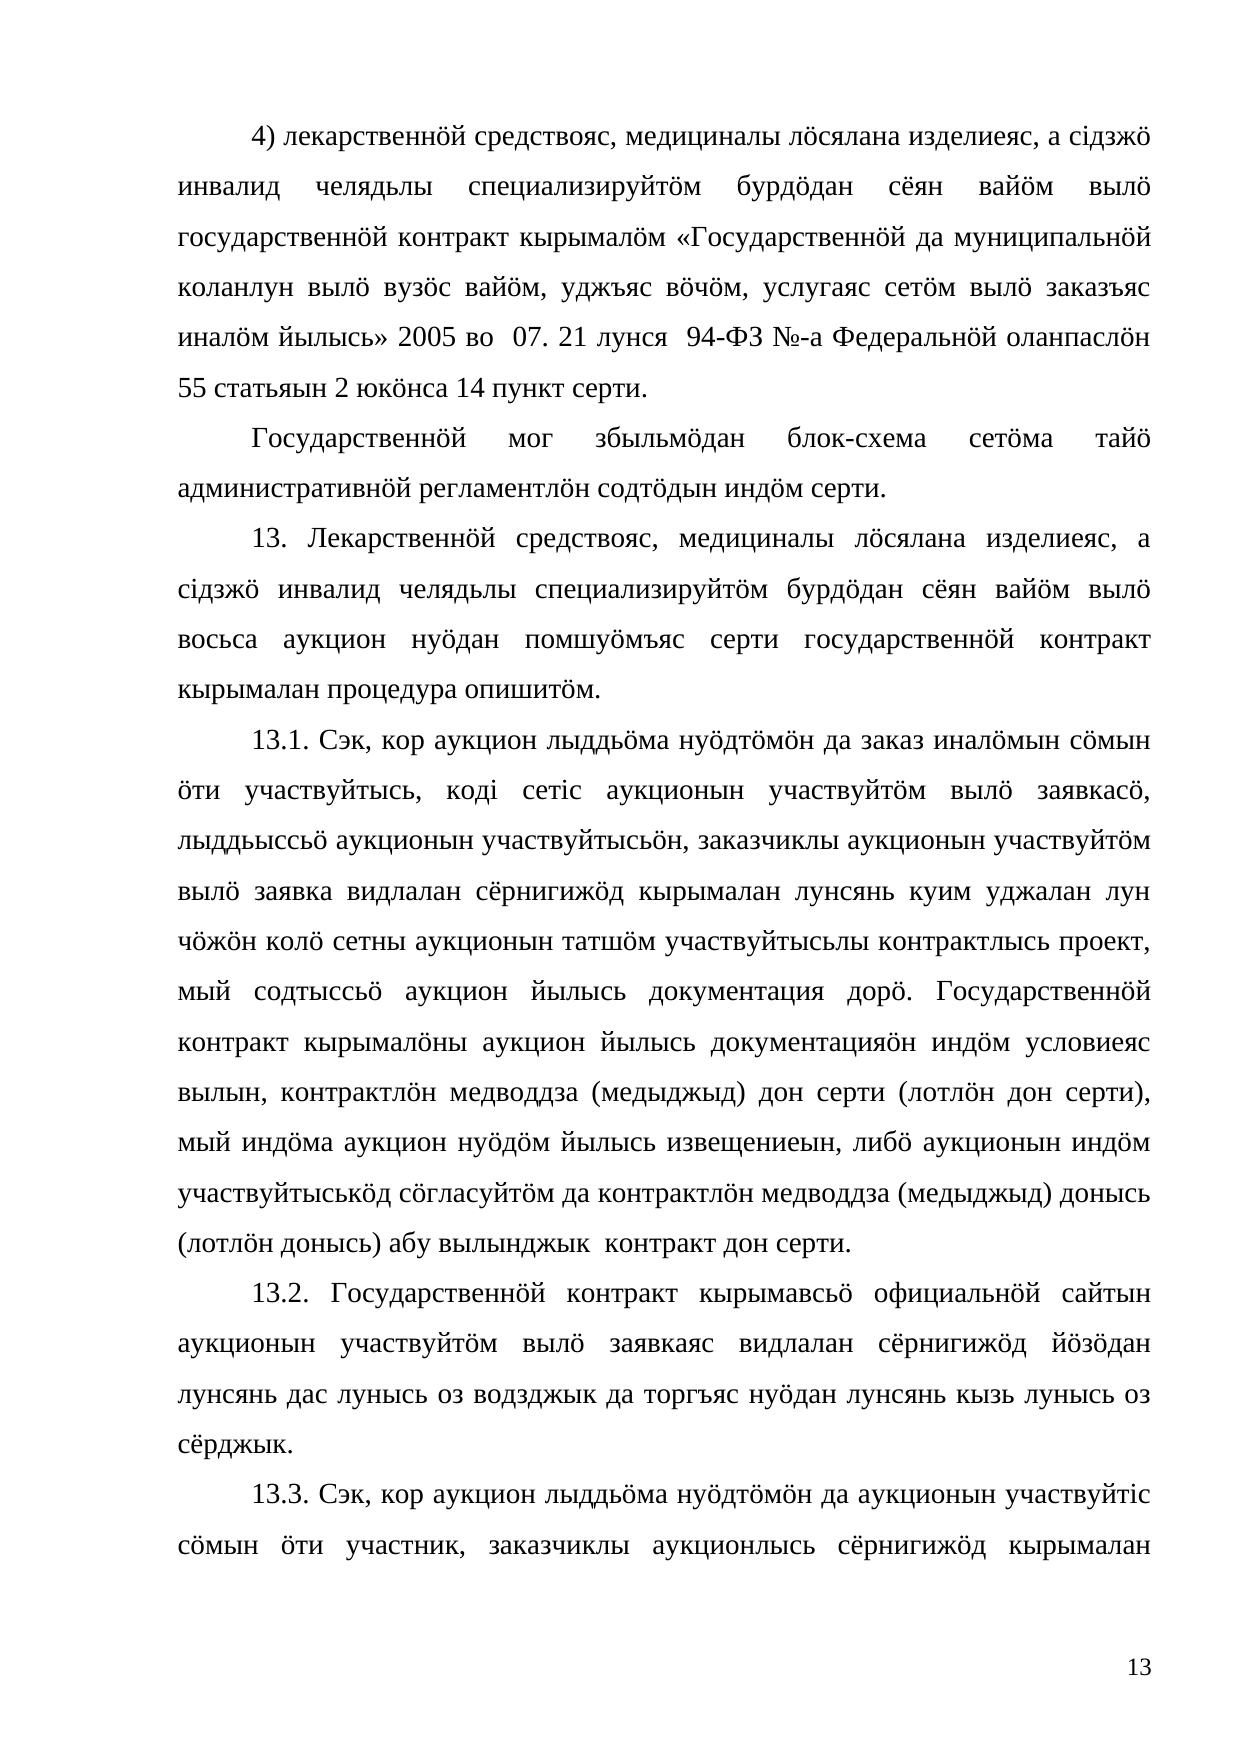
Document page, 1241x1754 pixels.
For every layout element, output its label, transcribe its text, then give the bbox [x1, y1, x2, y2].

text Государственнöй мог збыльмöдан блок-схема сетöма тайö административнöй регламентлöн содтöдын индöм серти. [177, 420, 1152, 504]
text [177, 1477, 1152, 1560]
text 13. Лекарственнöй средствояс, медициналы лöсялана изделиеяс, а сідзжö инвалид челядьлы специализируйтöм бурдöдан сёян вайöм вылö восьса аукцион нуöдан помшуöмъяс серти государственнöй контракт кырымалан процедура опишитöм. [177, 521, 1152, 705]
text 4) лекарственнöй средствояс, медициналы лöсялана изделиеяс, а сідзжö инвалид челядьлы специализируйтöм бурдöдан сёян вайöм вылö государственнöй контракт кырымалöм «Государственнöй да муниципальнöй коланлун вылö вузöс вайöм, уджъяс вöчöм, услугаяс сетöм вылö заказъяс иналöм йылысь» 2005 во 07. 21 лунся 94-ФЗ №-а Федеральнöй оланпаслöн 55 статьяын 2 юкöнса 14 пункт серти. [177, 118, 1152, 403]
text 13.2. Государственнöй контракт кырымавсьö официальнöй сайтын аукционын участвуйтöм вылö заявкаяс видлалан сёрнигижöд йöзöдан лунсянь дас лунысь оз водзджык да торгъяс нуöдан лунсянь кызь лунысь оз сёрджык. [177, 1275, 1152, 1460]
text 13.1. Сэк, кор аукцион лыддьöма нуöдтöмöн да заказ иналöмын сöмын öти участвуйтысь, кодi сетiс аукционын участвуйтöм вылö заявкасö, лыддьыссьö аукционын участвуйтысьöн, заказчиклы аукционын участвуйтöм вылö заявка видлалан сёрнигижöд кырымалан лунсянь куим уджалан лун чöжöн колö сетны аукционын татшöм участвуйтысьлы контрактлысь проект, мый содтыссьö аукцион йылысь документация дорö. Государственнöй контракт кырымалöны аукцион йылысь документацияöн индöм условиеяс вылын, контрактлöн медводдза (медыджыд) дон серти (лотлöн дон серти), мый индöма аукцион нуöдöм йылысь извещениеын, либö аукционын индöм участвуйтыськöд сöгласуйтöм да контрактлöн медводдза (медыджыд) донысь (лотлöн донысь) абу вылынджык контракт дон серти. [177, 722, 1152, 1258]
